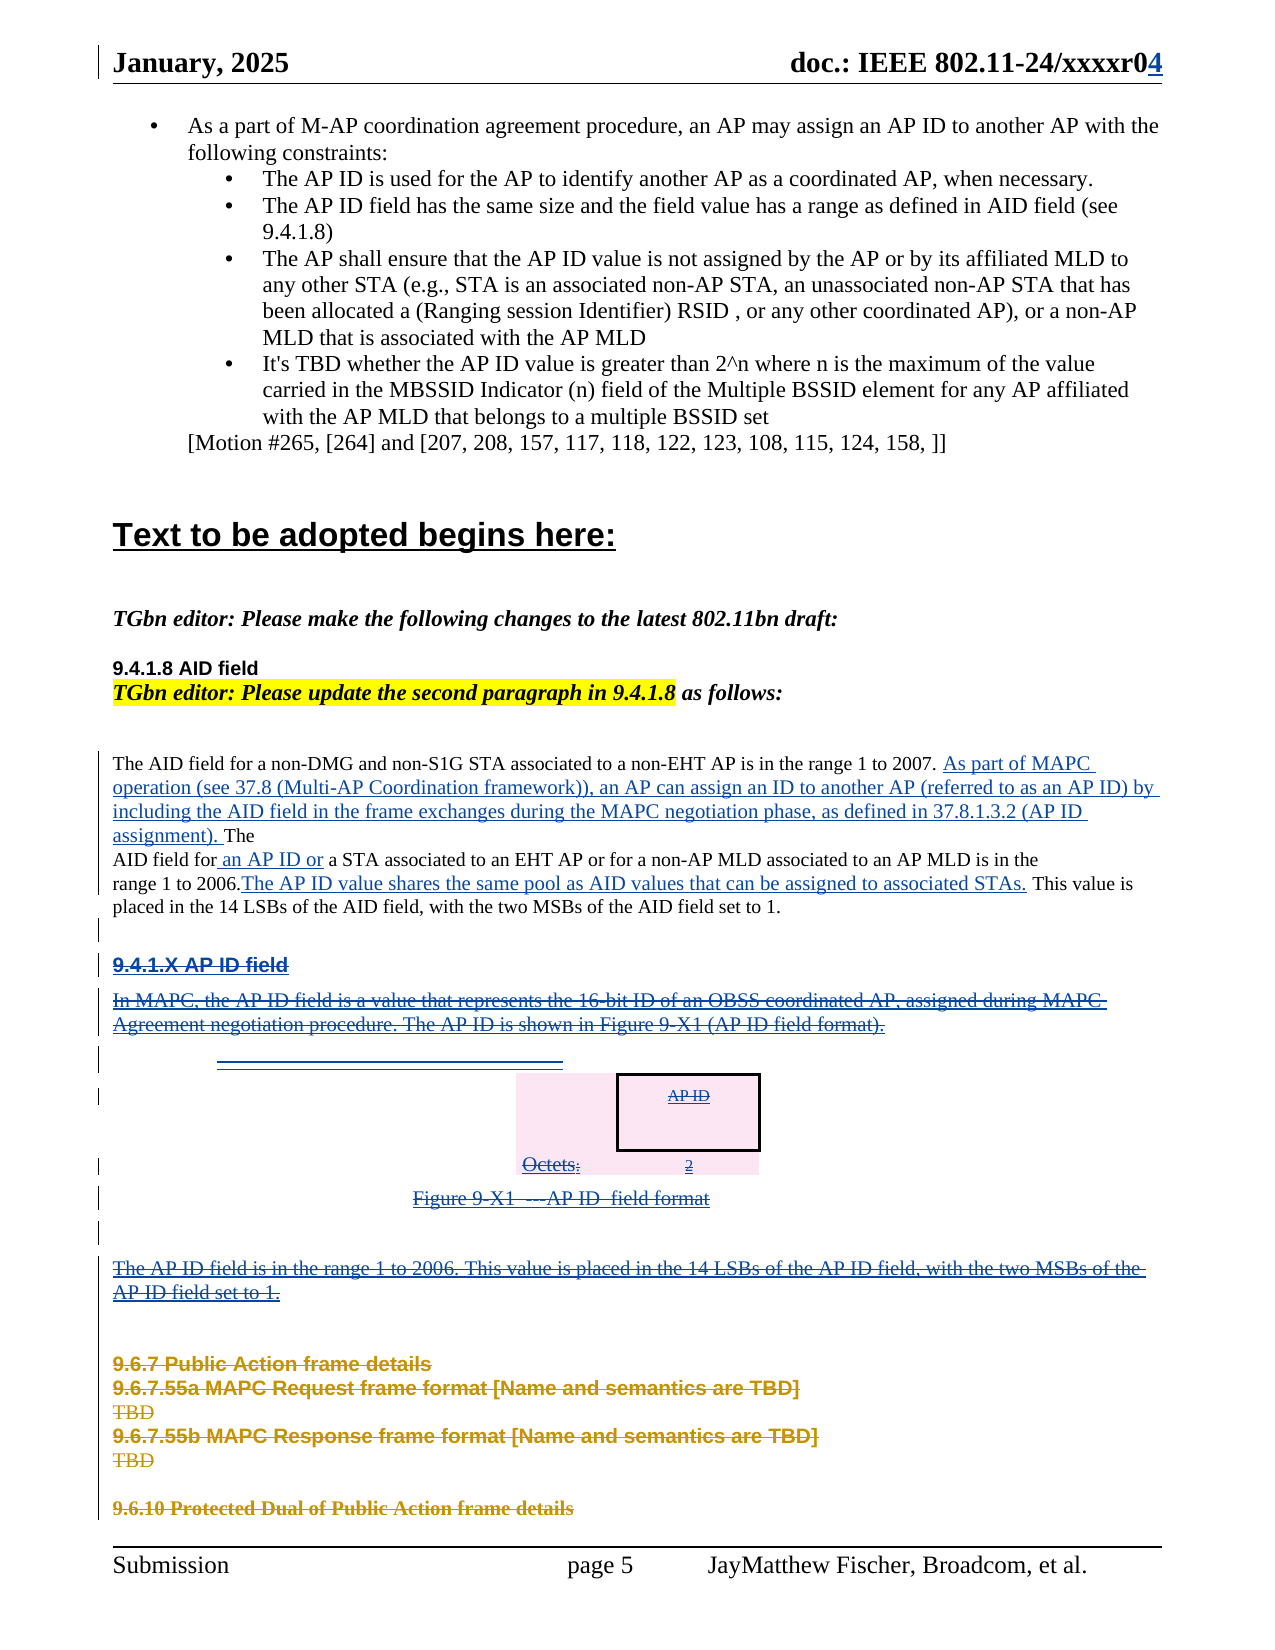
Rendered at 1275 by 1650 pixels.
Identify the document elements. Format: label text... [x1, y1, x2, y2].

list The AP shall ensure that the AP ID value is not assigned by the AP or by its affiliated MLD to any other STA (e.g., STA is an associated non-AP STA, an unassociated non-AP STA that has been allocated a (Ranging session Identifier) RSID , or any other coordinated AP), or a non-AP MLD that is associated with the AP MLD [225, 244, 1162, 350]
text TGbn editor: Please make the following changes to the latest 802.11bn draft: [112, 605, 1162, 631]
text The AID field for a non-DMG and non-S1G STA associated to a non-EHT AP is in the range 1 to 2007. The [112, 751, 1162, 847]
text AID field for a STA associated to an EHT AP or for a non-AP MLD associated to an AP MLD is in the [112, 847, 1162, 871]
list As a part of M-AP coordination agreement procedure, an AP may assign an AP ID to another AP with the following constraints: [150, 112, 1162, 165]
text 9.4.1.8 AID field [112, 656, 1162, 679]
subtitle Text to be adopted begins here: [112, 515, 1162, 554]
text TGbn editor: Please update the second paragraph in 9.4.1.8 as follows: [676, 679, 1162, 706]
list It's TBD whether the AP ID value is greater than 2^n where n is the maximum of the value carried in the MBSSID Indicator (n) field of the Multiple BSSID element for any AP affiliated with the AP MLD that belongs to a multiple BSSID set [225, 350, 1162, 429]
text range 1 to 2006. This value is placed in the 14 LSBs of the AID field, with the two MSBs of the AID field set to 1. [112, 871, 1162, 918]
text [Motion #265, [264] and [207, 208, 157, 117, 118, 122, 123, 108, 115, 124, 158, ]] [112, 429, 1162, 456]
list The AP ID is used for the AP to identify another AP as a coordinated AP, when necessary. [225, 165, 1162, 192]
list The AP ID field has the same size and the field value has a range as defined in AID field (see 9.4.1.8) [225, 192, 1162, 244]
